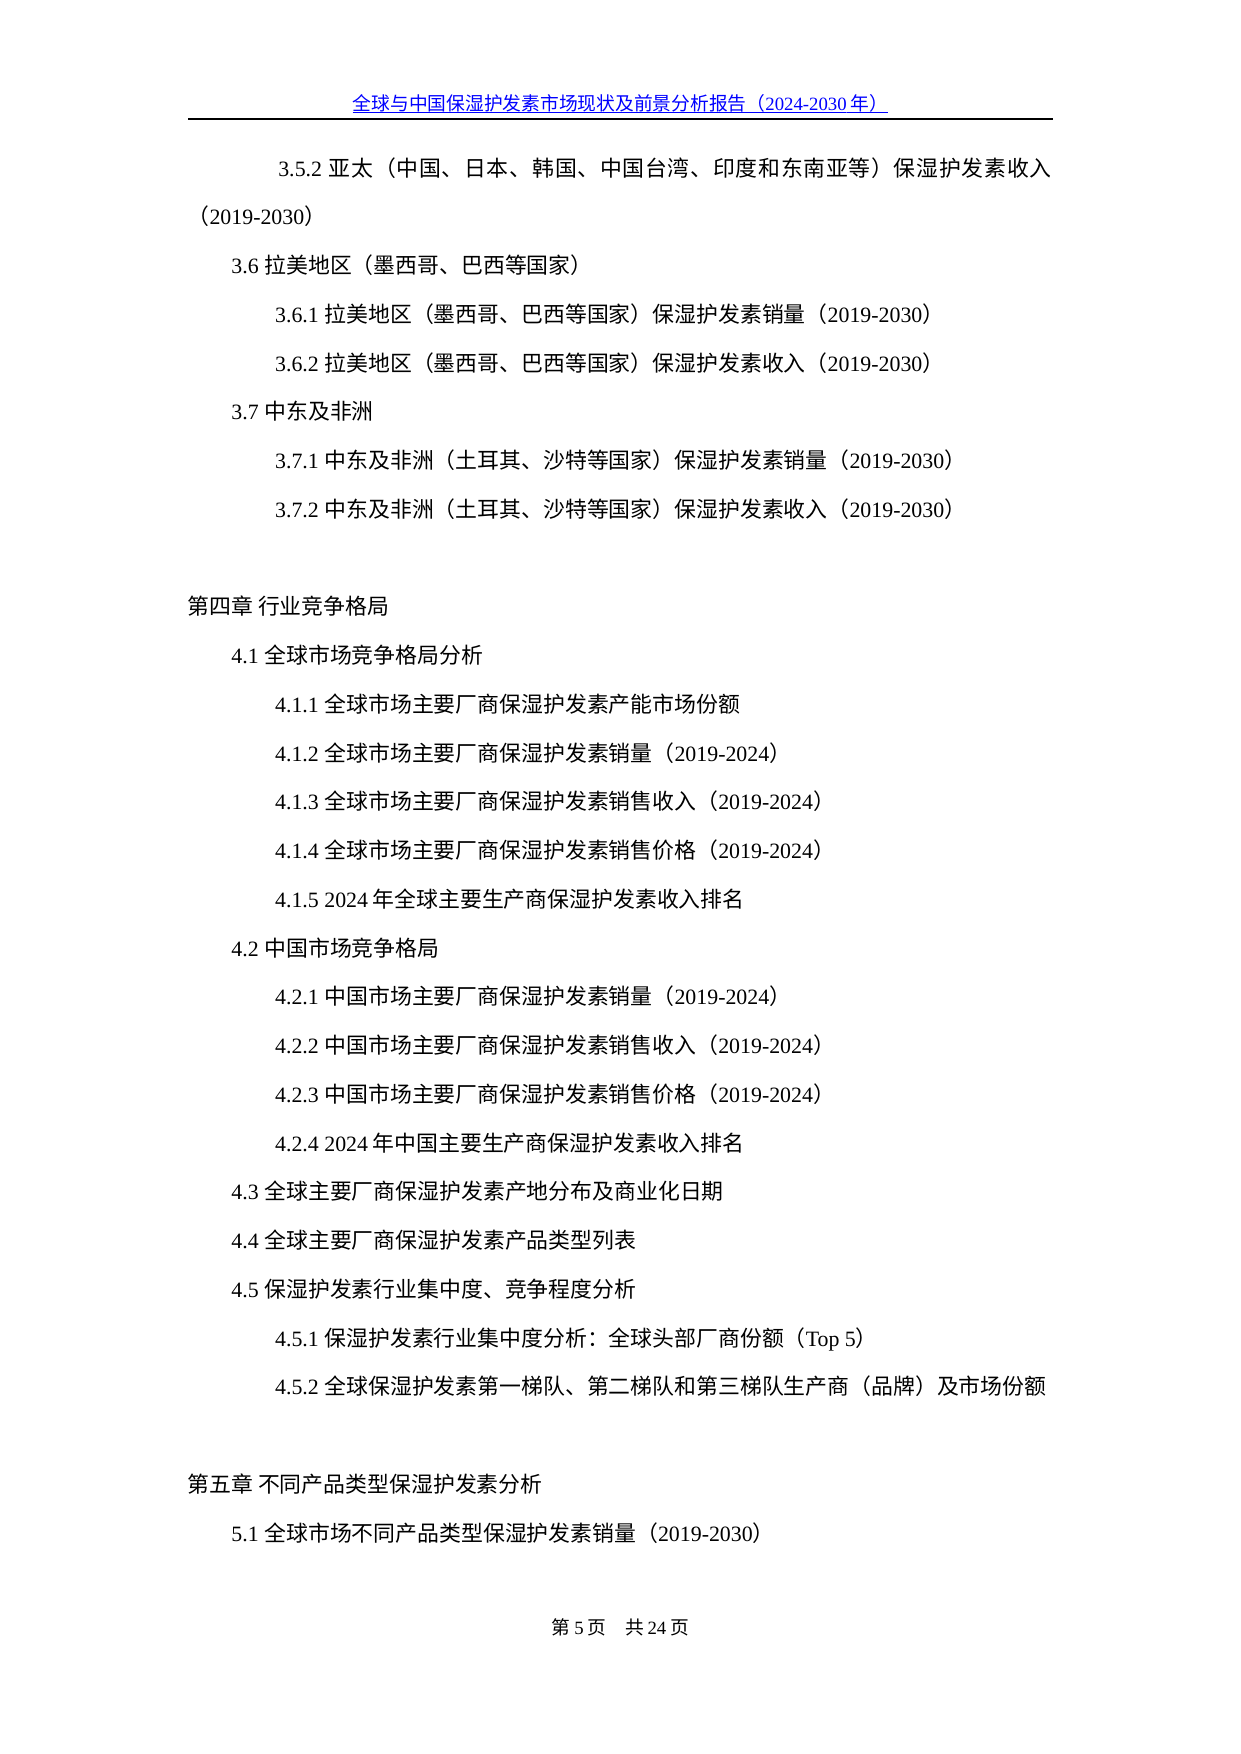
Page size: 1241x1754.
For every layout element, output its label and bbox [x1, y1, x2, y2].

text [187, 150, 1053, 1548]
